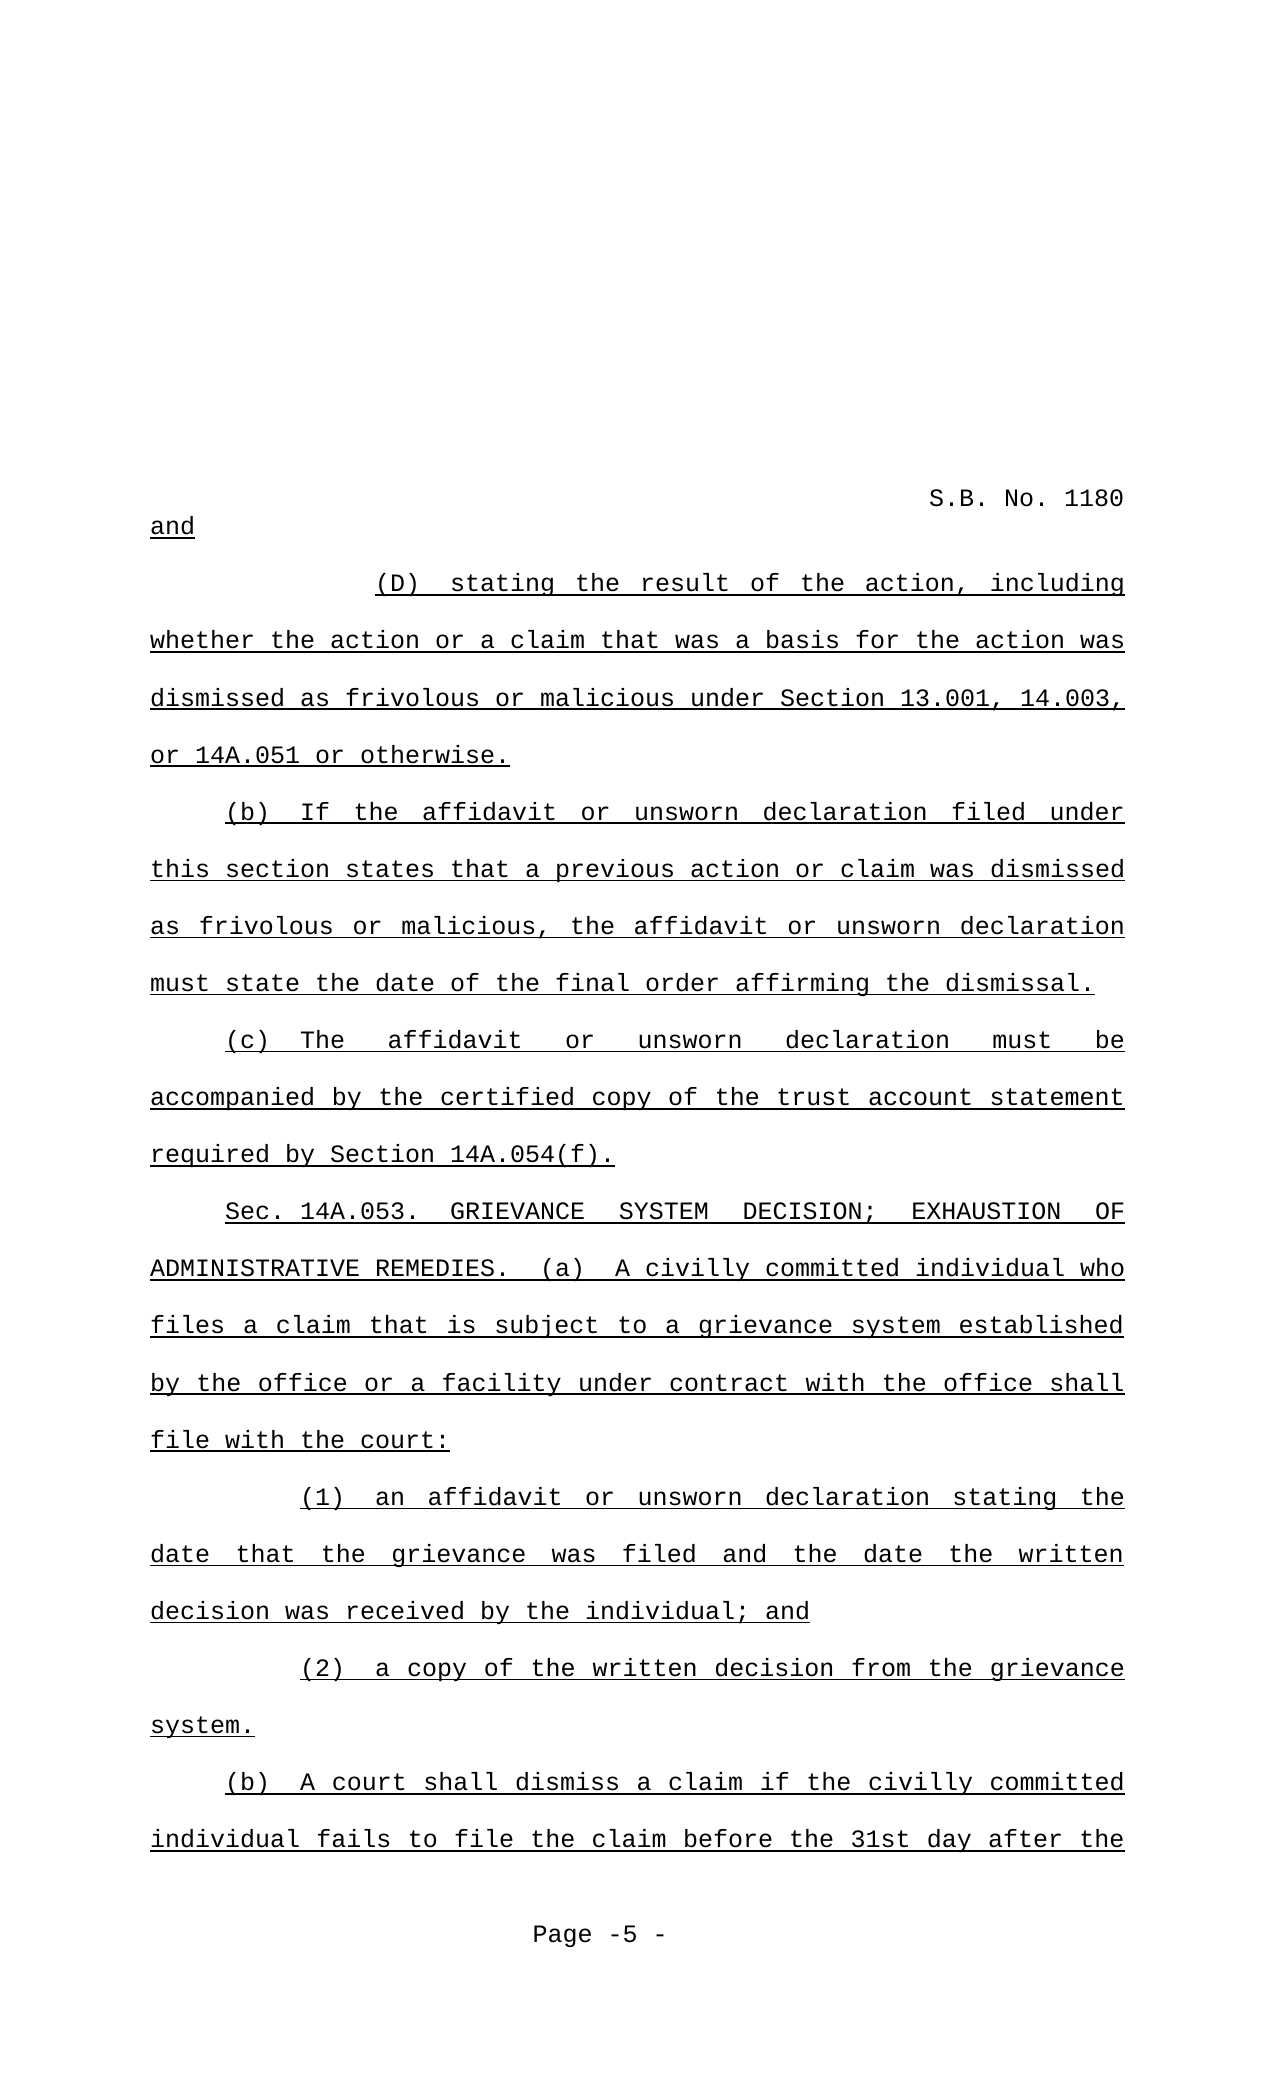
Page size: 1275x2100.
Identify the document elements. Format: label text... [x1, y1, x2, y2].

text (c) The affidavit or unsworn declaration must be accompanied by the certified copy of the trust account statement required by Section 14A.054(f). [150, 1110, 1125, 1170]
text (b) If the affidavit or unsworn declaration filed under this section states that a previous action or claim was dismissed as frivolous or malicious, the affidavit or unsworn declaration must state the date of the final order affirming the dismissal. [150, 938, 1125, 999]
text Sec. 14A.053. GRIEVANCE SYSTEM DECISION; EXHAUSTION OF ADMINISTRATIVE REMEDIES. (a) A civilly committed individual who files a claim that is subject to a grievance system established by the office or a facility under contract with the office shall file with the court: [150, 1395, 1125, 1456]
text (b) If the affidavit or unsworn declaration filed under this section states that a previous action or claim was dismissed as frivolous or malicious, the affidavit or unsworn declaration must state the date of the final order affirming the dismissal. [150, 799, 1125, 880]
text (c) The affidavit or unsworn declaration must be accompanied by the certified copy of the trust account statement required by Section 14A.054(f). [150, 1027, 1125, 1108]
text Sec. 14A.053. GRIEVANCE SYSTEM DECISION; EXHAUSTION OF ADMINISTRATIVE REMEDIES. (a) A civilly committed individual who files a claim that is subject to a grievance system established by the office or a facility under contract with the office shall file with the court: [150, 1281, 1125, 1393]
text (2) a copy of the written decision from the grievance system. [150, 1655, 1125, 1741]
text (D) stating the result of the action, including whether the action or a claim that was a basis for the action was dismissed as frivolous or malicious under Section 13.001, 14.003, or 14A.051 or otherwise. [150, 653, 1125, 708]
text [150, 1769, 1125, 1850]
text (1) an affidavit or unsworn declaration stating the date that the grievance was filed and the date the written decision was received by the individual; and [150, 1484, 1125, 1627]
text (D) stating the result of the action, including whether the action or a claim that was a basis for the action was dismissed as frivolous or malicious under Section 13.001, 14.003, or 14A.051 or otherwise. [150, 571, 1125, 651]
text (b) If the affidavit or unsworn declaration filed under this section states that a previous action or claim was dismissed as frivolous or malicious, the affidavit or unsworn declaration must state the date of the final order affirming the dismissal. [150, 881, 1125, 937]
text Sec. 14A.053. GRIEVANCE SYSTEM DECISION; EXHAUSTION OF ADMINISTRATIVE REMEDIES. (a) A civilly committed individual who files a claim that is subject to a grievance system established by the office or a facility under contract with the office shall file with the court: [150, 1199, 1125, 1279]
text (D) stating the result of the action, including whether the action or a claim that was a basis for the action was dismissed as frivolous or malicious under Section 13.001, 14.003, or 14A.051 or otherwise. [150, 710, 1125, 771]
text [150, 514, 1125, 542]
